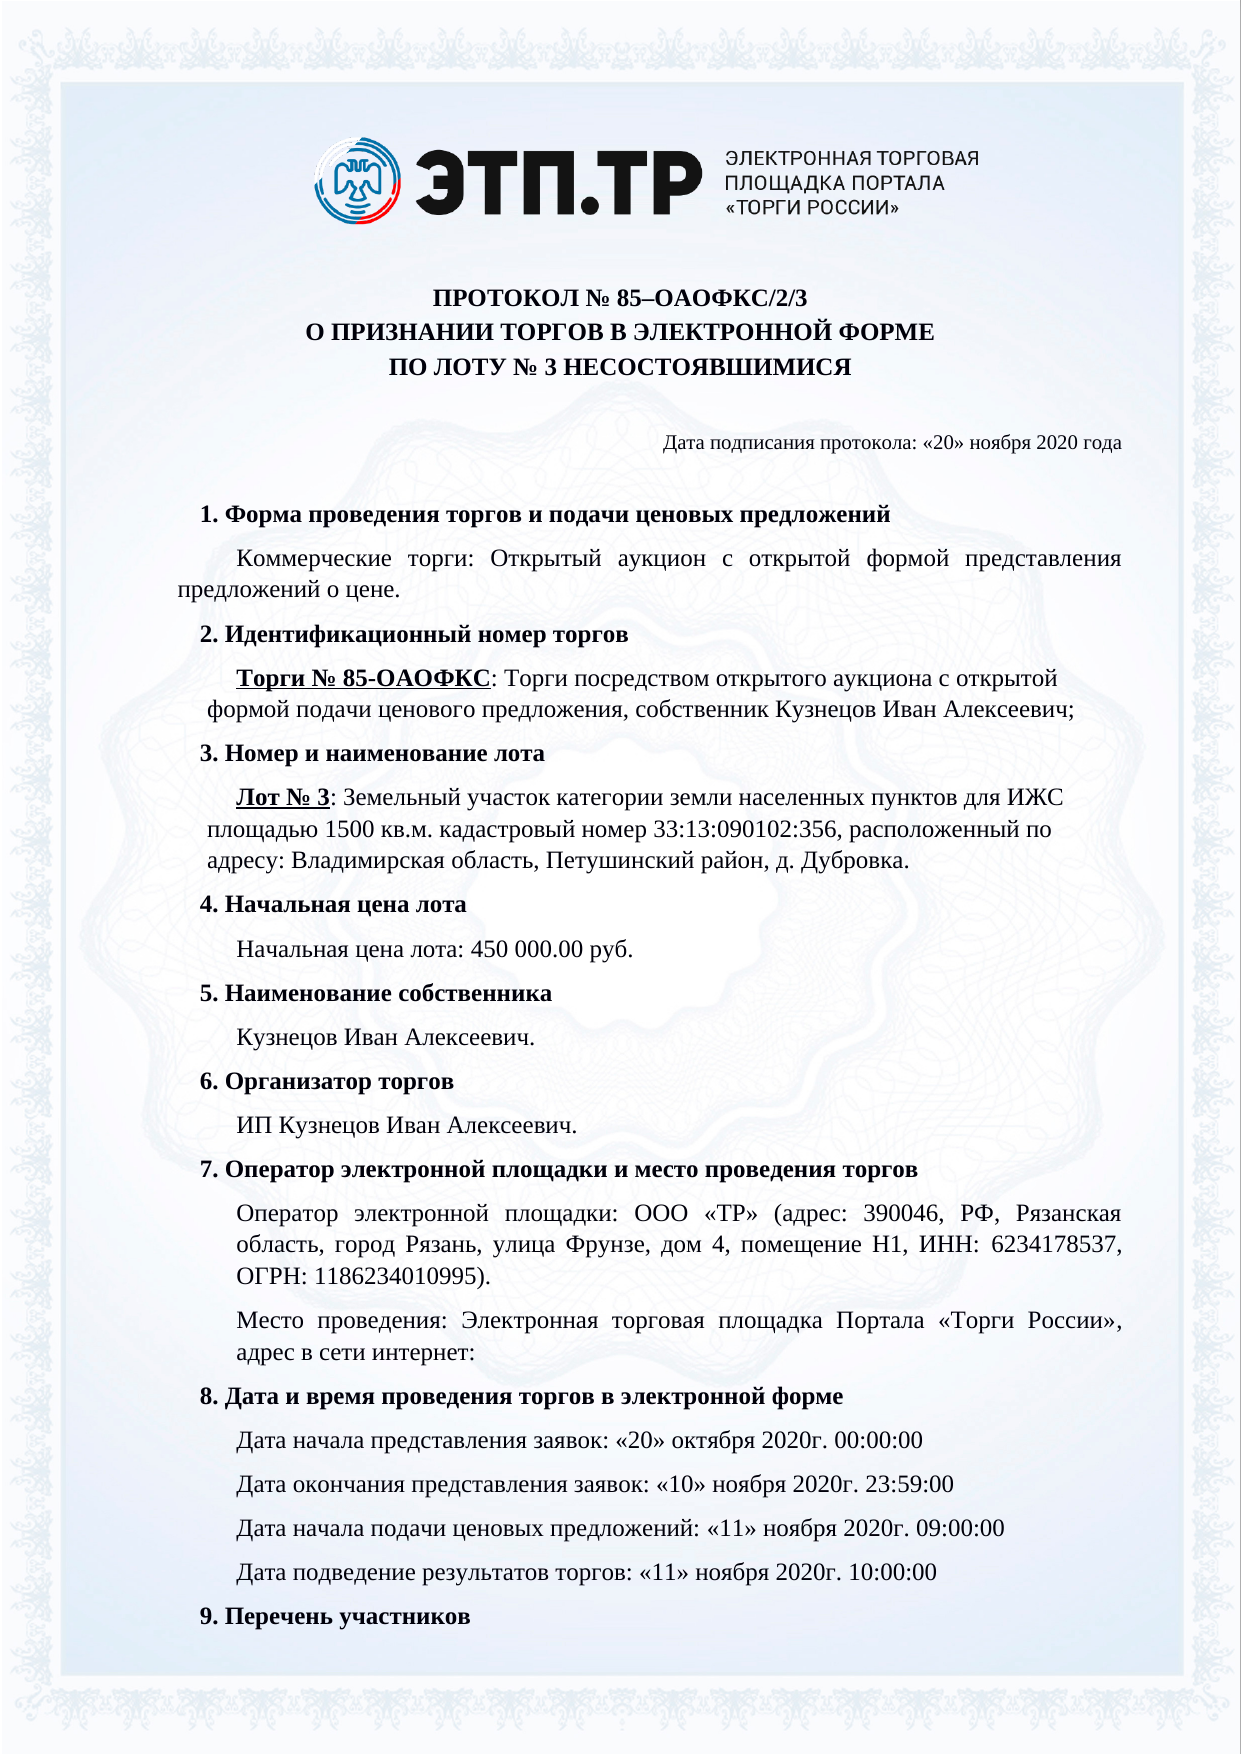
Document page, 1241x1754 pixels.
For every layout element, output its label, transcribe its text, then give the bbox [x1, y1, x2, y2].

text Кузнецов Иван Алексеевич. [177, 1022, 1122, 1051]
text Начальная цена лота: 450 000.00 руб. [236, 934, 1122, 962]
text Дата начала подачи ценовых предложений: «11» ноября 2020г. 09:00:00 [192, 1513, 1122, 1542]
text Дата окончания представления заявок: «10» ноября 2020г. 23:59:00 [192, 1469, 1122, 1498]
text Дата начала представления заявок: «20» октября 2020г. 00:00:00 [192, 1425, 1122, 1454]
text 8. Дата и время проведения торгов в электронной форме [177, 1381, 1122, 1409]
text 5. Наименование собственника [177, 978, 1122, 1006]
picture [2, 1, 1241, 1754]
text Дата подписания протокола: «20» ноября 2020 года [177, 424, 1122, 455]
title ПО ЛОТУ № 3 НЕСОСТОЯВШИМИСЯ [118, 352, 1122, 381]
text 3. Номер и наименование лота [177, 738, 1122, 767]
text 9. Перечень участников [177, 1601, 1122, 1630]
text ИП Кузнецов Иван Алексеевич. [177, 1110, 1122, 1139]
text 2. Идентификационный номер торгов [177, 619, 1122, 647]
text Торги № 85-ОАОФКС: Торги посредством открытого аукциона с открытой формой подачи ценового предложения, собственник Кузнецов Иван Алексеевич; [207, 663, 1122, 723]
text Дата подведение результатов торгов: «11» ноября 2020г. 10:00:00 [192, 1557, 1122, 1586]
text 4. Начальная цена лота [177, 889, 1122, 918]
text Коммерческие торги: Открытый аукцион с открытой формой представления предложений о цене. [177, 543, 1122, 603]
text Место проведения: Электронная торговая площадка Портала «Торги России», адрес в сети интернет: [236, 1305, 1122, 1366]
text 1. Форма проведения торгов и подачи ценовых предложений [177, 499, 1122, 528]
text 7. Оператор электронной площадки и место проведения торгов [177, 1154, 1122, 1183]
text Оператор электронной площадки: ООО «ТР» (адрес: 390046, РФ, Рязанская область, город Рязань, улица Фрунзе, дом 4, помещение Н1, ИНН: 6234178537, ОГРН: 1186234010995). [236, 1198, 1122, 1290]
text 6. Организатор торгов [177, 1066, 1122, 1094]
title ПРОТОКОЛ № 85–ОАОФКС/2/3 [118, 283, 1122, 312]
text Лот № 3: Земельный участок категории земли населенных пунктов для ИЖС площадью 1500 кв.м. кадастровый номер 33:13:090102:356, расположенный по адресу: Владимирская область, Петушинский район, д. Дубровка. [207, 782, 1122, 874]
title О ПРИЗНАНИИ ТОРГОВ В ЭЛЕКТРОННОЙ ФОРМЕ [118, 317, 1122, 346]
